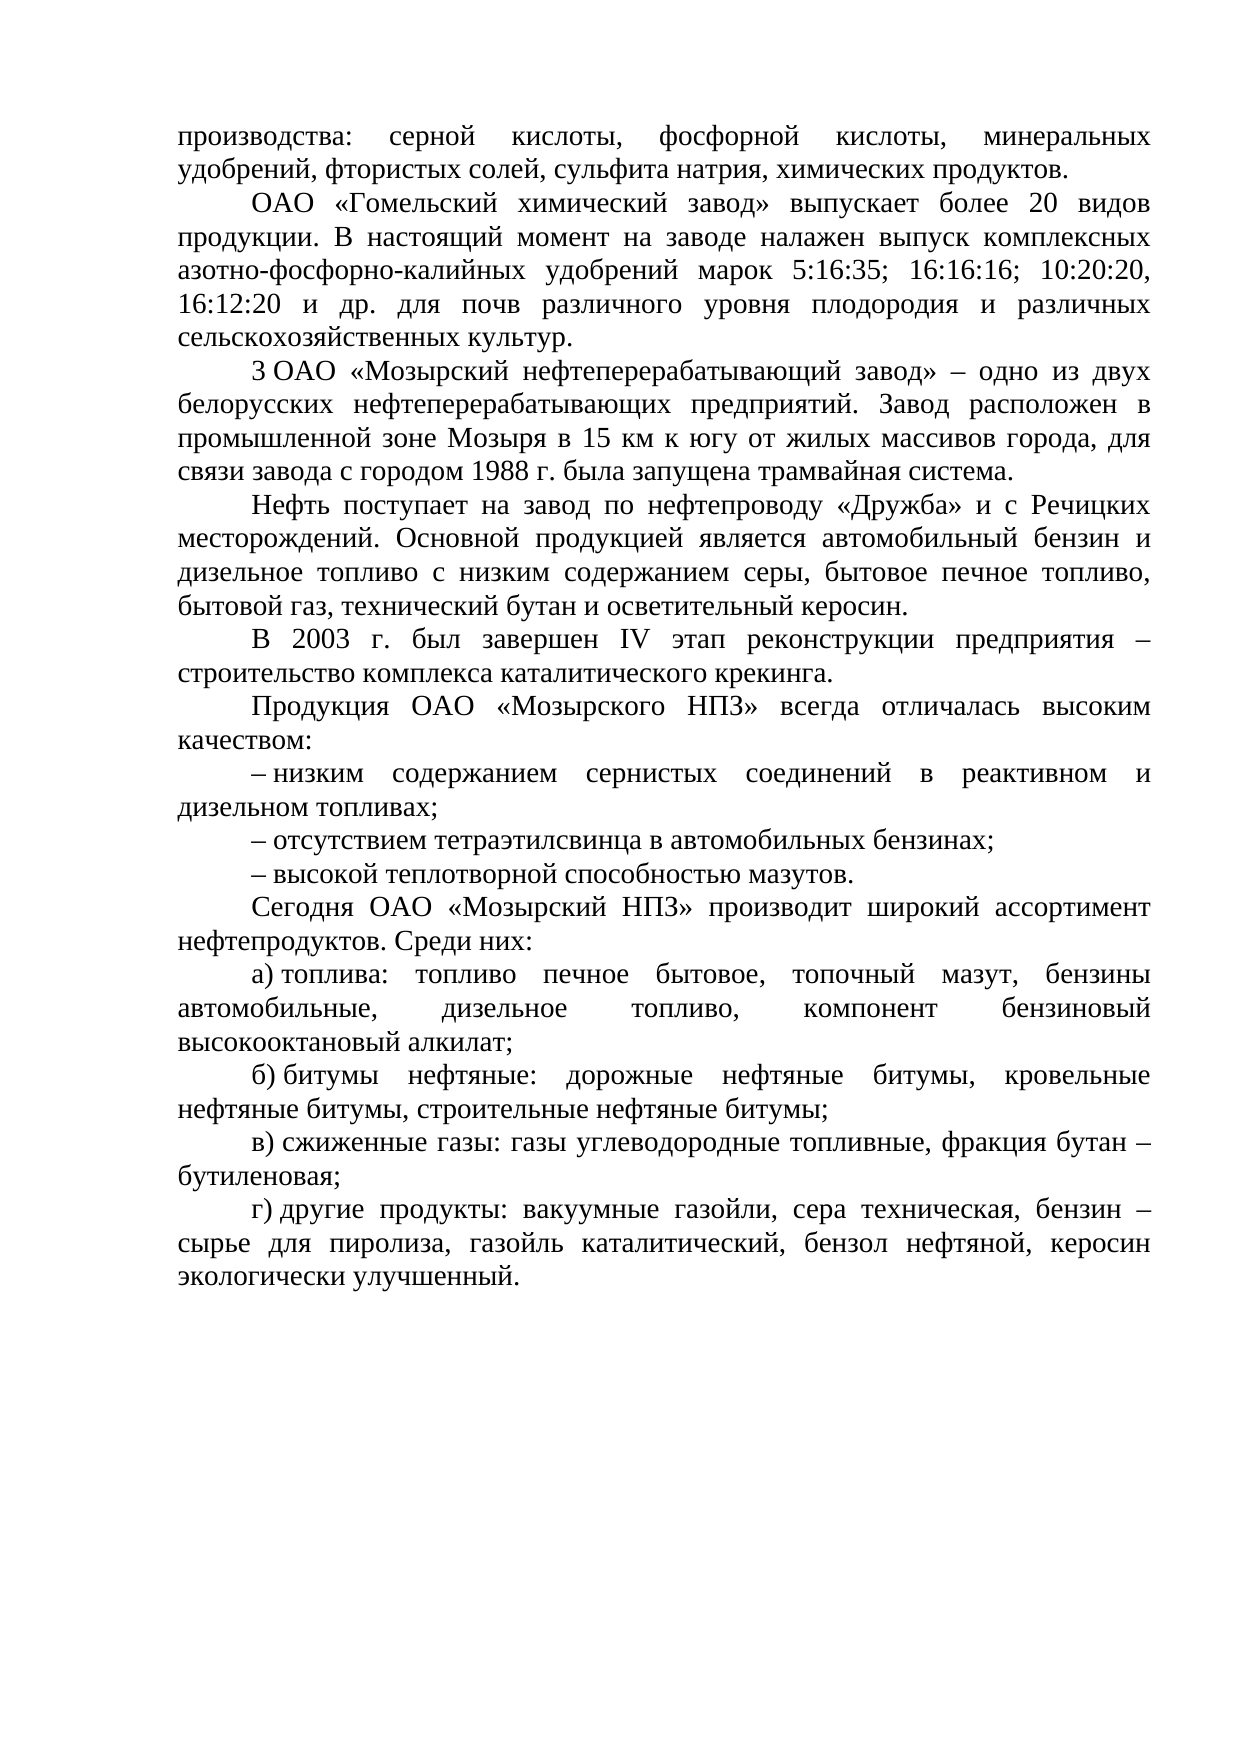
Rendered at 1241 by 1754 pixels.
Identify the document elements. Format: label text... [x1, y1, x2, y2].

text 3 ОАО «Мозырский нефтеперерабатывающий завод» ‒ одно из двух белорусских нефтеперерабатывающих предприятий. Завод расположен в промышленной зоне Мозыря в 15 км к югу от жилых массивов города, для связи завода с городом 1988 г. была запущена трамвайная система. [177, 353, 1152, 487]
text г) другие продукты: вакуумные газойли, сера техническая, бензин – сырье для пиролиза, газойль каталитический, бензол нефтяной, керосин экологически улучшенный. [177, 1191, 1152, 1292]
text а) топлива: топливо печное бытовое, топочный мазут, бензины автомобильные, дизельное топливо, компонент бензиновый высокооктановый алкилат; [177, 957, 1152, 1057]
text – отсутствием тетраэтилсвинца в автомобильных бензинах; [177, 822, 1152, 856]
text Сегодня ОАО «Мозырский НПЗ» производит широкий ассортимент нефтепродуктов. Среди них: [177, 889, 1152, 957]
text – низким содержанием сернистых соединений в реактивном и дизельном топливах; [177, 755, 1152, 822]
text В 2003 г. был завершен IV этап реконструкции предприятия ‒ строительство комплекса каталитического крекинга. [177, 621, 1152, 688]
text в) сжиженные газы: газы углеводородные топливные, фракция бутан –бутиленовая; [177, 1124, 1152, 1191]
text Нефть поступает на завод по нефтепроводу «Дружба» и с Речицких месторождений. Основной продукцией является автомобильный бензин и дизельное топливо с низким содержанием серы, бытовое печное топливо, бытовой газ, технический бутан и осветительный керосин. [177, 487, 1152, 621]
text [177, 118, 1152, 185]
text б) битумы нефтяные: дорожные нефтяные битумы, кровельные нефтяные битумы, строительные нефтяные битумы; [177, 1057, 1152, 1124]
text – высокой теплотворной способностью мазутов. [177, 856, 1152, 889]
text ОАО «Гомельский химический завод» выпускает более 20 видов продукции. В настоящий момент на заводе налажен выпуск комплексных азотно-фосфорно-калийных удобрений марок 5:16:35; 16:16:16; 10:20:20, 16:12:20 и др. для почв различного уровня плодородия и различных сельскохозяйственных культур. [177, 185, 1152, 353]
text Продукция ОАО «Мозырского НПЗ» всегда отличалась высоким качеством: [177, 688, 1152, 755]
